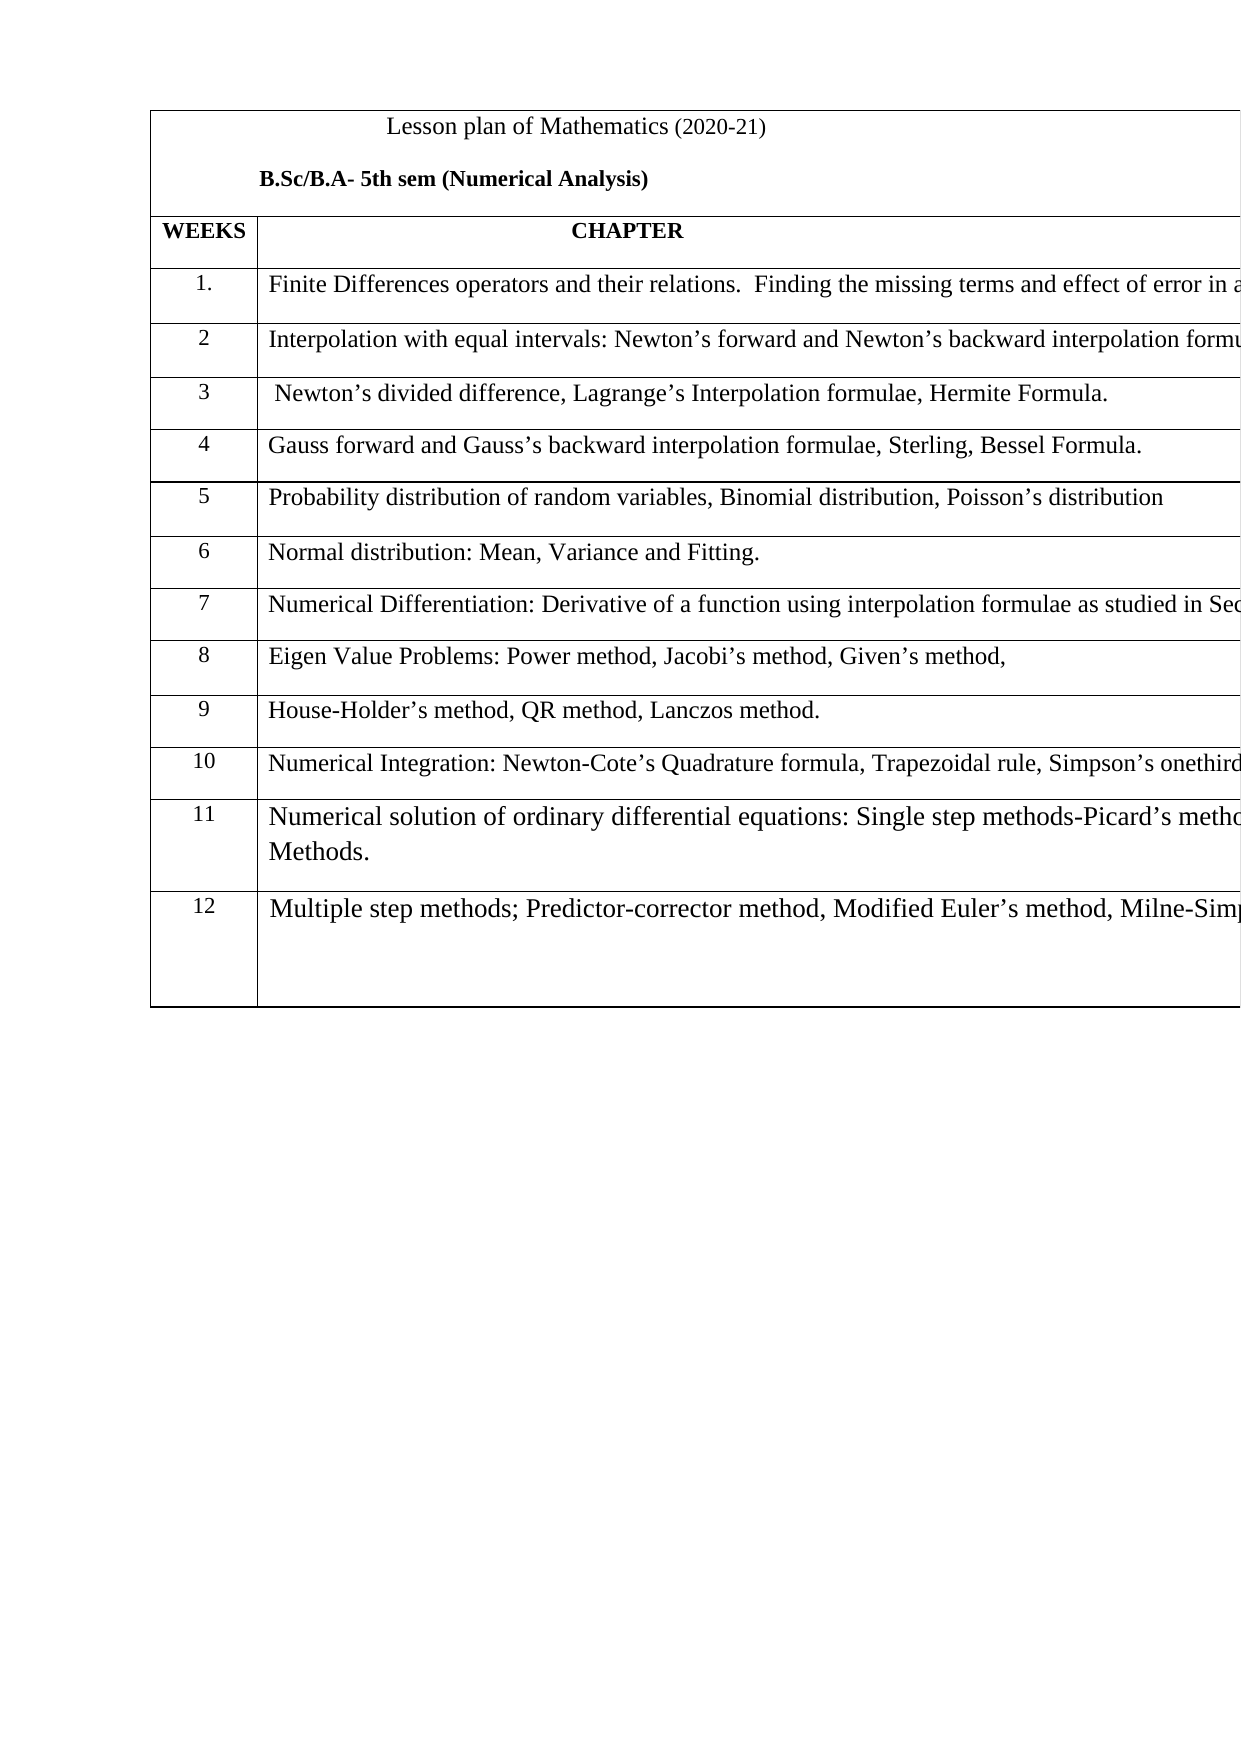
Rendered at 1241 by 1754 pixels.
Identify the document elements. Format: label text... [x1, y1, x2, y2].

table_cell Multiple step methods; Predictor-corrector method, Modified Euler’s method, Milne-Simpson’s method. [258, 892, 1240, 1006]
table_cell 8 [151, 641, 257, 694]
table_cell Normal distribution: Mean, Variance and Fitting. [258, 537, 1240, 588]
table_cell Probability distribution of random variables, Binomial distribution, Poisson’s distribution [258, 483, 1240, 536]
table_cell Newton’s divided difference, Lagrange’s Interpolation formulae, Hermite Formula. [258, 378, 1240, 429]
table_cell 1. [151, 269, 257, 323]
table_header Lesson plan of Mathematics (2020-21) B.Sc/B.A- 5th sem (Numerical Analysis) [151, 111, 1240, 216]
table_cell Numerical solution of ordinary differential equations: Single step methods-Picard’s method. Taylor’s series method, Euler’s method, Runge-Kutta Methods. [258, 800, 1240, 891]
table_cell 12 [151, 892, 257, 1006]
table_cell WEEKS [151, 217, 257, 268]
table_cell 11 [151, 800, 257, 891]
table_cell Eigen Value Problems: Power method, Jacobi’s method, Given’s method, [258, 641, 1240, 694]
table_cell 6 [151, 537, 257, 588]
table_cell Interpolation with equal intervals: Newton’s forward and Newton’s backward interpolation formulae. Interpolation with unequal intervals: [258, 324, 1240, 377]
table_cell House-Holder’s method, QR method, Lanczos method. [258, 696, 1240, 747]
table_cell CHAPTER [258, 217, 1240, 268]
table_cell 3 [151, 378, 257, 429]
table_cell Numerical Integration: Newton-Cote’s Quadrature formula, Trapezoidal rule, Simpson’s onethird and three-eighth rule, Chebychev formula, Gauss Quadrature formula. [258, 748, 1240, 799]
table_cell 9 [151, 696, 257, 747]
table_cell 10 [151, 748, 257, 799]
table_cell 4 [151, 430, 257, 481]
table_cell Finite Differences operators and their relations. Finding the missing terms and effect of error in a difference tabular values [258, 269, 1240, 323]
table_cell 5 [151, 483, 257, 536]
table_cell Numerical Differentiation: Derivative of a function using interpolation formulae as studied in Sections –I & II. [258, 589, 1240, 640]
table_cell 2 [151, 324, 257, 377]
table_cell Gauss forward and Gauss’s backward interpolation formulae, Sterling, Bessel Formula. [258, 430, 1240, 481]
table_cell 7 [151, 589, 257, 640]
